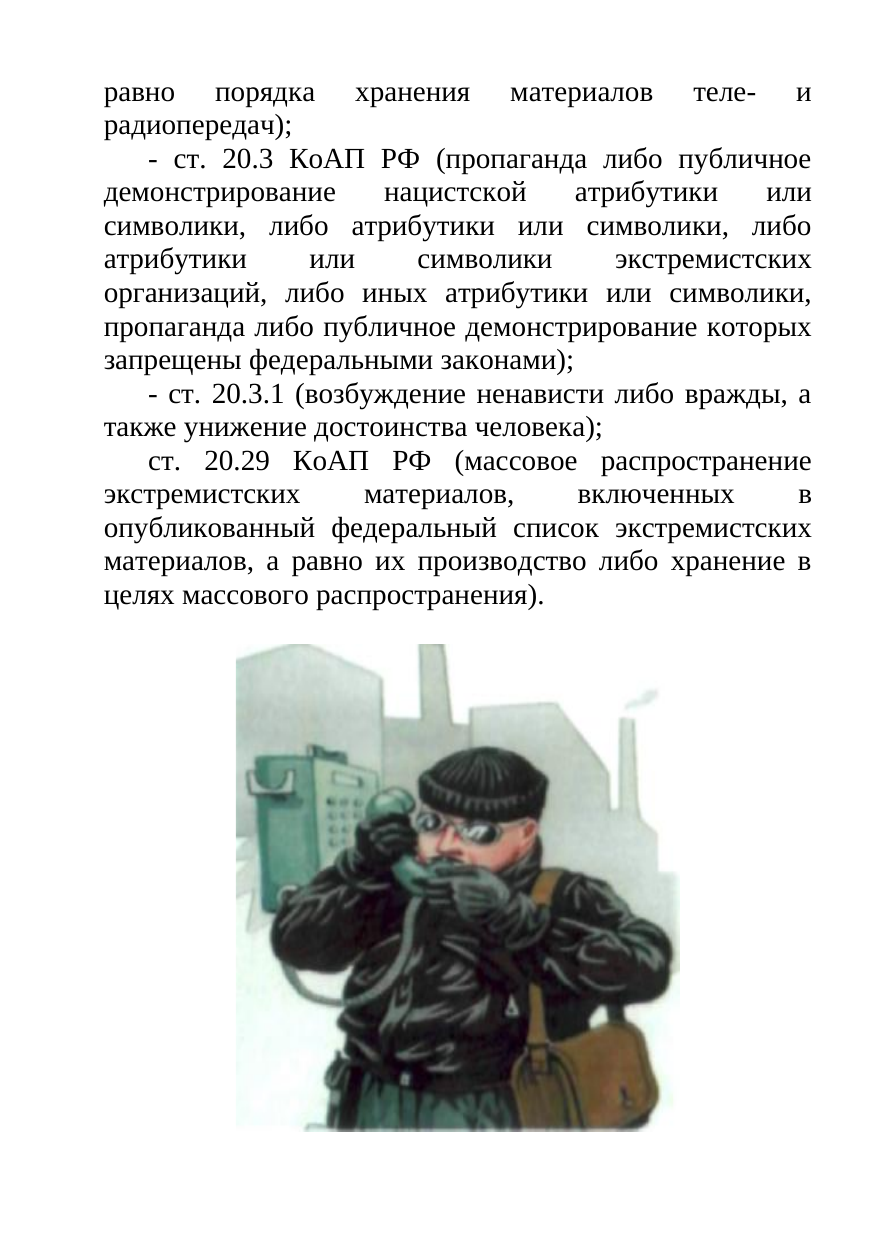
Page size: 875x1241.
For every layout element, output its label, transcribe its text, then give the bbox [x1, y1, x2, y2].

text - ст. 20.3 КоАП РФ (пропаганда либо публичное демонстрирование нацистской атрибутики или символики, либо атрибутики или символики, либо атрибутики или символики экстремистских организаций, либо иных атрибутики или символики, пропаганда либо публичное демонстрирование которых запрещены федеральными законами); [103, 141, 812, 376]
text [103, 74, 812, 141]
picture [235, 644, 680, 1132]
text - ст. 20.3.1 (возбуждение ненависти либо вражды, а также унижение достоинства человека); [103, 376, 812, 443]
text ст. 20.29 КоАП РФ (массовое распространение экстремистских материалов, включенных в опубликованный федеральный список экстремистских материалов, а равно их производство либо хранение в целях массового распространения). [103, 443, 812, 611]
